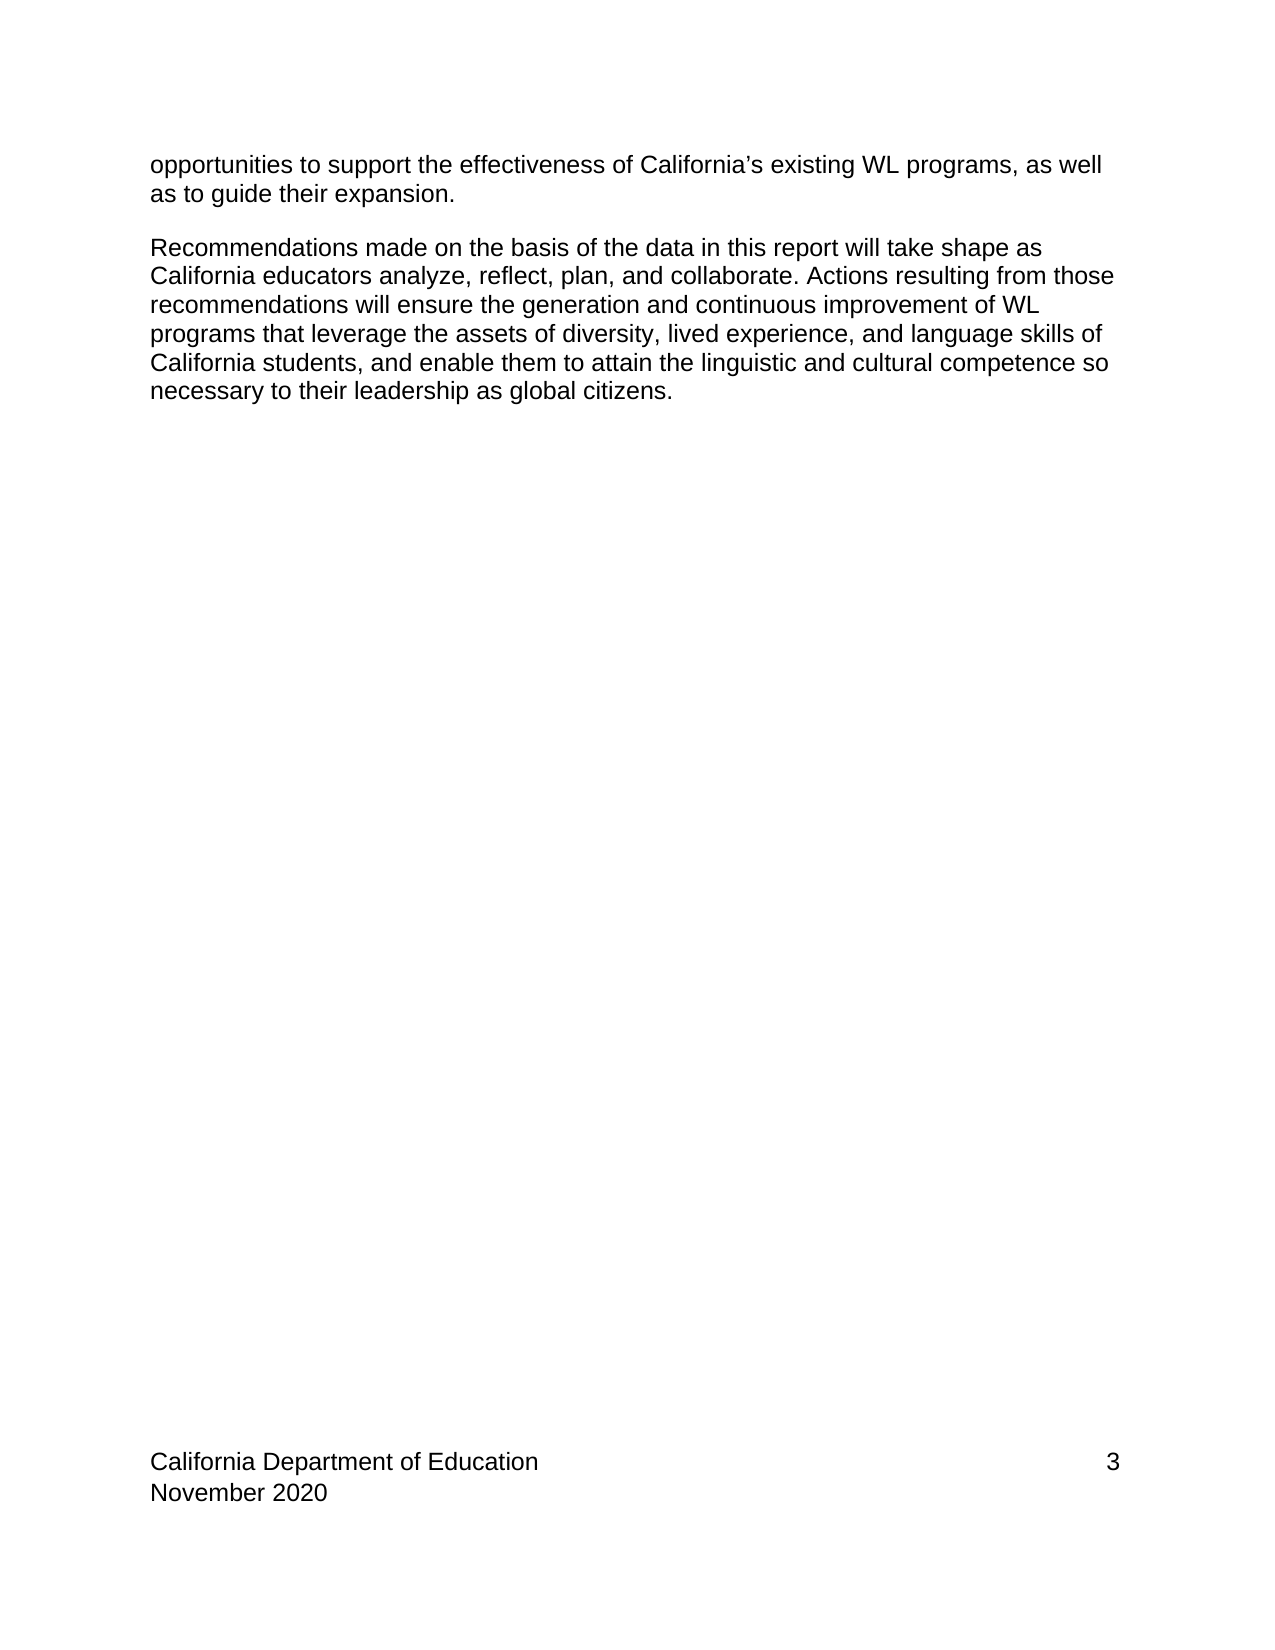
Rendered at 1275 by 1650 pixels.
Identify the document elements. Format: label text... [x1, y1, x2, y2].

text Recommendations made on the basis of the data in this report will take shape as California educators analyze, reflect, plan, and collaborate. Actions resulting from those recommendations will ensure the generation and continuous improvement of WL programs that leverage the assets of diversity, lived experience, and language skills of California students, and enable them to attain the linguistic and cultural competence so necessary to their leadership as global citizens. [150, 232, 1125, 405]
text opportunities to support the effectiveness of California’s existing WL programs, as well as to guide their expansion. [150, 150, 1125, 207]
